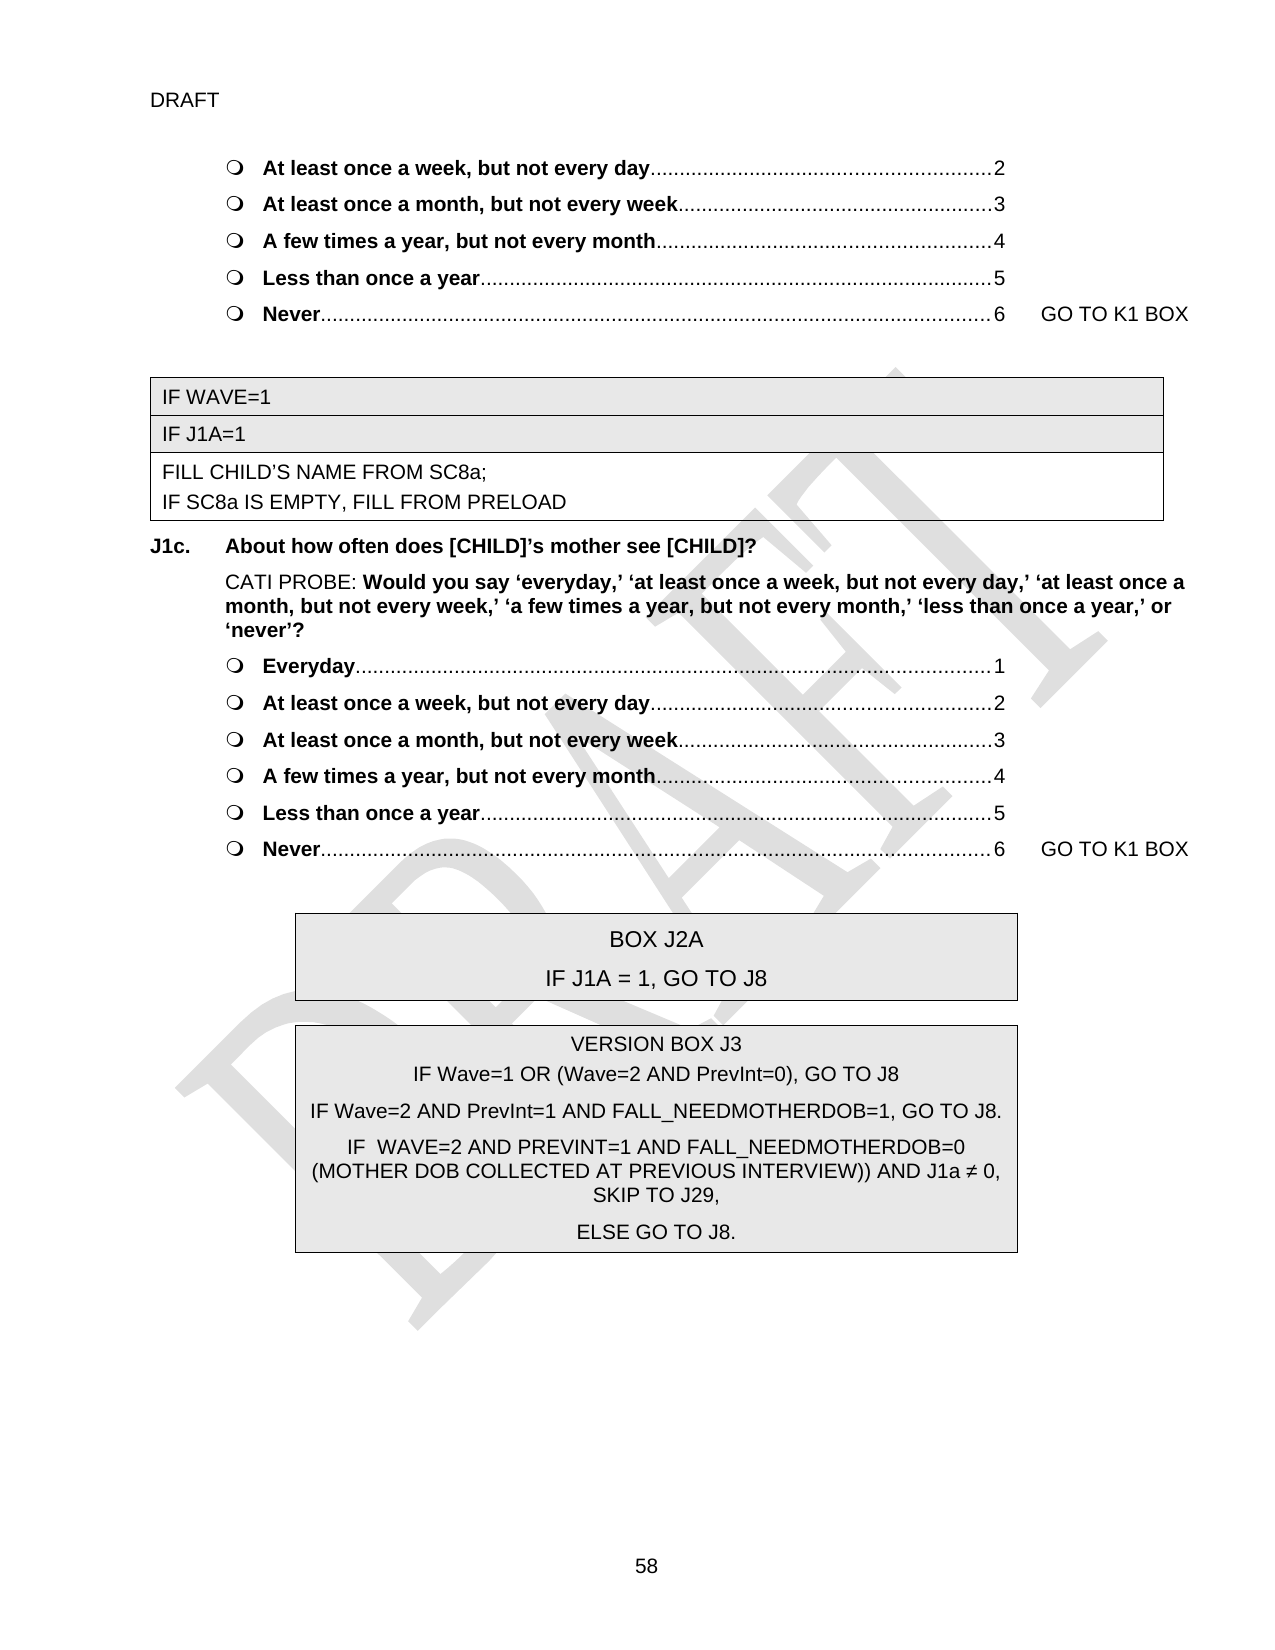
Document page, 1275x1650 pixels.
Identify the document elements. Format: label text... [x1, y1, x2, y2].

text Less than once a year 5 [225, 265, 1219, 289]
text Never 6 GO TO K1 BOX [225, 837, 1219, 861]
text At least once a month, but not every week 3 [225, 192, 1219, 216]
text At least once a week, but not every day 2 [225, 691, 1219, 715]
table_header BOX J2a IF J1a = 1, GO TO J8 [296, 914, 1017, 1000]
table_header IF WAVE=1 [151, 378, 1163, 415]
text A few times a year, but not every month 4 [225, 764, 1219, 788]
text Never 6 GO TO K1 BOX [225, 302, 1219, 326]
text J1c. About how often does [CHILD]’s mother see [CHILD]? [150, 533, 1219, 557]
table_header VERSION BOX J3 IF Wave=1 OR (Wave=2 AND PrevInt=0), GO TO J8 IF Wave=2 AND PrevInt=1 AND FALL_NEEDMOTHERDOB=1, GO TO J8. IF WAVE=2 AND PREVINT=1 AND FALL_NEEDMOTHERDOB=0 (MOTHER DOB COLLECTED AT PREVIOUS INTERVIEW)) AND J1a ≠ 0, SKIP TO J29, ELSE GO TO J8. [296, 1026, 1017, 1252]
table_cell IF J1a=1 [151, 416, 1163, 452]
text A few times a year, but not every month 4 [225, 229, 1219, 253]
text Less than once a year 5 [225, 801, 1219, 825]
text At least once a month, but not every week 3 [225, 727, 1219, 752]
table_cell FILL CHILD’S NAME FROM SC8a; IF SC8a IS EMPTY, FILL FROM PRELOAD [151, 453, 1163, 520]
text Everyday 1 [225, 654, 1219, 678]
text At least once a week, but not every day 2 [225, 156, 1219, 180]
text CATI PROBE: Would you say ‘everyday,’ ‘at least once a week, but not every day,’ ‘at least once a month, but not every week,’ ‘a few times a year, but not every month,’ ‘less than once a year,’ or ‘never’? [150, 570, 1219, 642]
